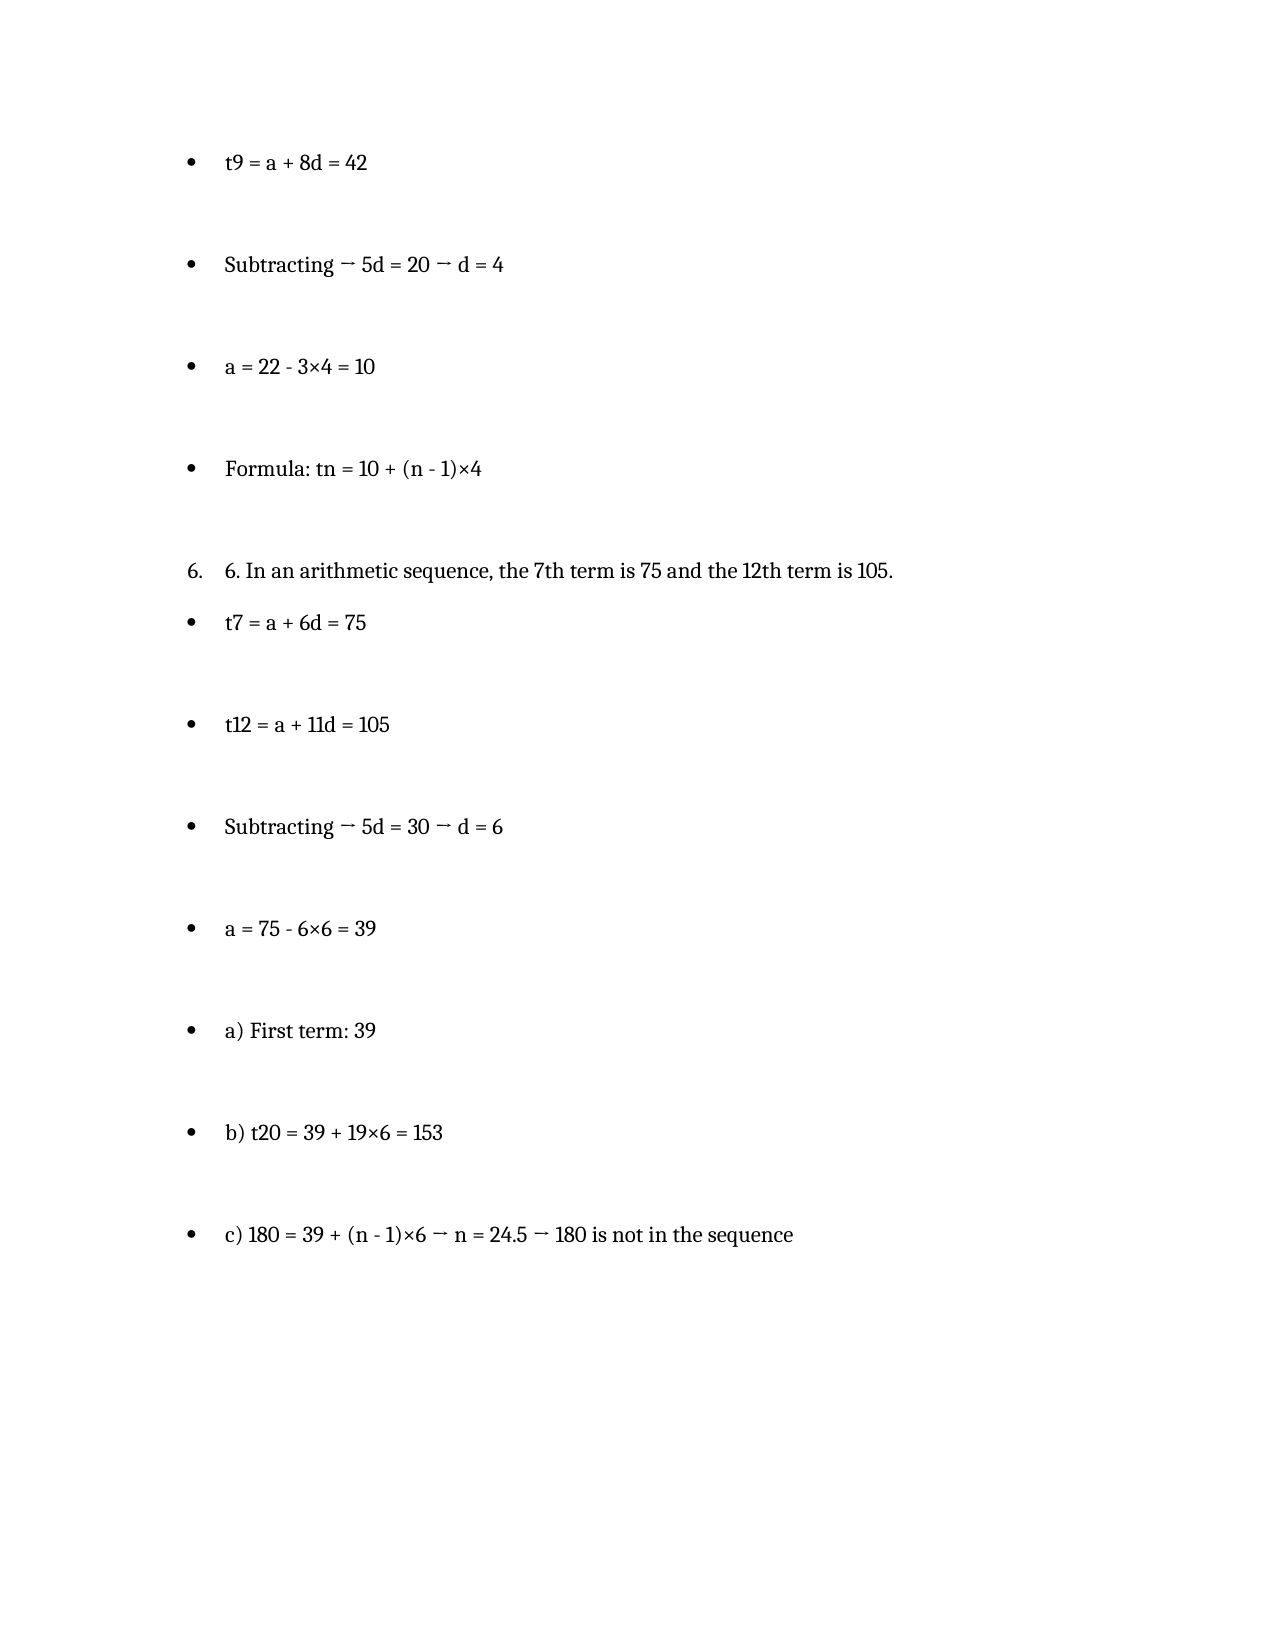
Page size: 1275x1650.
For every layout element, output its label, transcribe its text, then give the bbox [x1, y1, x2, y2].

list t9 = a + 8d = 42 [187, 150, 1087, 176]
list Subtracting → 5d = 30 → d = 6 [187, 813, 1087, 840]
list Formula: tn = 10 + (n - 1)×4 [187, 456, 1087, 483]
list a) First term: 39 [187, 1018, 1087, 1044]
list a = 75 - 6×6 = 39 [187, 916, 1087, 942]
list a = 22 - 3×4 = 10 [187, 354, 1087, 381]
list 6. In an arithmetic sequence, the 7th term is 75 and the 12th term is 105. [187, 558, 1087, 585]
list Subtracting → 5d = 20 → d = 4 [187, 252, 1087, 278]
list t7 = a + 6d = 75 [187, 609, 1087, 636]
list t12 = a + 11d = 105 [187, 711, 1087, 738]
list b) t20 = 39 + 19×6 = 153 [187, 1120, 1087, 1146]
list c) 180 = 39 + (n - 1)×6 → n = 24.5 → 180 is not in the sequence [187, 1222, 1087, 1248]
